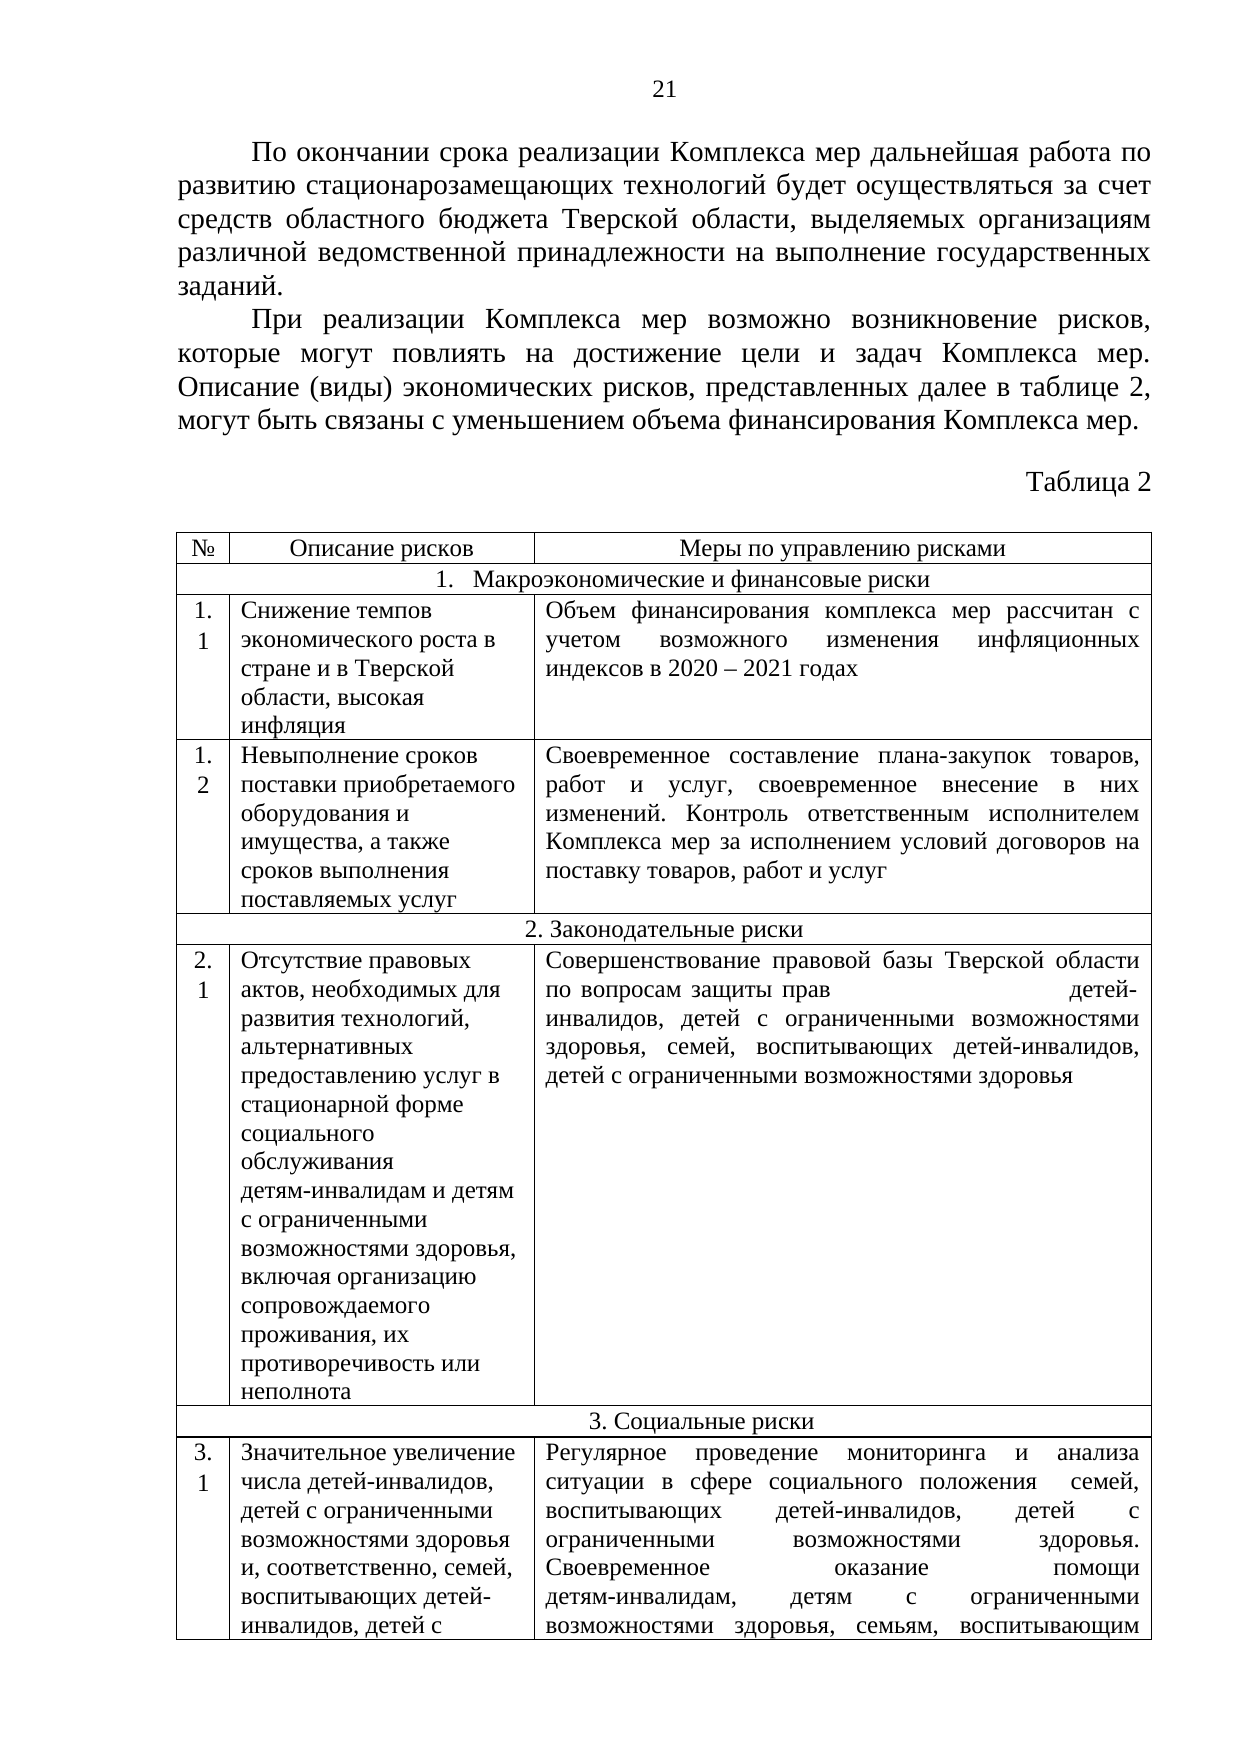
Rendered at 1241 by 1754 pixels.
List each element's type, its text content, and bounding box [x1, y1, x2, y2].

table_cell Совершенствование правовой базы Тверской области по вопросам защиты прав детей-инвалидов, детей с ограниченными возможностями здоровья, семей, воспитывающих детей-инвалидов, детей с ограниченными возможностями здоровья [535, 945, 1151, 1405]
table_cell Отсутствие правовых актов, необходимых для развития технологий, альтернативных предоставлению услуг в стационарной форме социального обслуживания детям-инвалидам и детям с ограниченными возможностями здоровья, включая организацию сопровождаемого проживания, их противоречивость или неполнота [230, 945, 534, 1405]
table_header Описание рисков [230, 533, 534, 563]
table_cell 2.1 [177, 945, 229, 1405]
table_header № [177, 533, 229, 563]
table_cell 1.1 [177, 595, 229, 739]
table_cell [535, 1438, 1151, 1639]
table_cell 3.1 [177, 1438, 229, 1639]
table_cell Своевременное составление плана-закупок товаров, работ и услуг, своевременное внесение в них изменений. Контроль ответственным исполнителем Комплекса мер за исполнением условий договоров на поставку товаров, работ и услуг [535, 740, 1151, 913]
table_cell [230, 1438, 534, 1639]
table_cell Макроэкономические и финансовые риски [177, 564, 1151, 594]
table_cell 2. Законодательные риски [177, 914, 1151, 944]
text Таблица 2 [177, 464, 1152, 498]
table_cell 1.2 [177, 740, 229, 913]
table_cell Объем финансирования комплекса мер рассчитан с учетом возможного изменения инфляционных индексов в 2020 – 2021 годах [535, 595, 1151, 739]
text По окончании срока реализации Комплекса мер дальнейшая работа по развитию стационарозамещающих технологий будет осуществляться за счет средств областного бюджета Тверской области, выделяемых организациям различной ведомственной принадлежности на выполнение государственных заданий. [177, 134, 1152, 302]
table_cell Снижение темпов экономического роста в стране и в Тверской области, высокая инфляция [230, 595, 534, 739]
table_cell 3. Социальные риски [177, 1406, 1151, 1436]
text При реализации Комплекса мер возможно возникновение рисков, которые могут повлиять на достижение цели и задач Комплекса мер. Описание (виды) экономических рисков, представленных далее в таблице 2, могут быть связаны с уменьшением объема финансирования Комплекса мер. [177, 302, 1152, 436]
table_cell Невыполнение сроков поставки приобретаемого оборудования и имущества, а также сроков выполнения поставляемых услуг [230, 740, 534, 913]
table_header Меры по управлению рисками [535, 533, 1151, 563]
